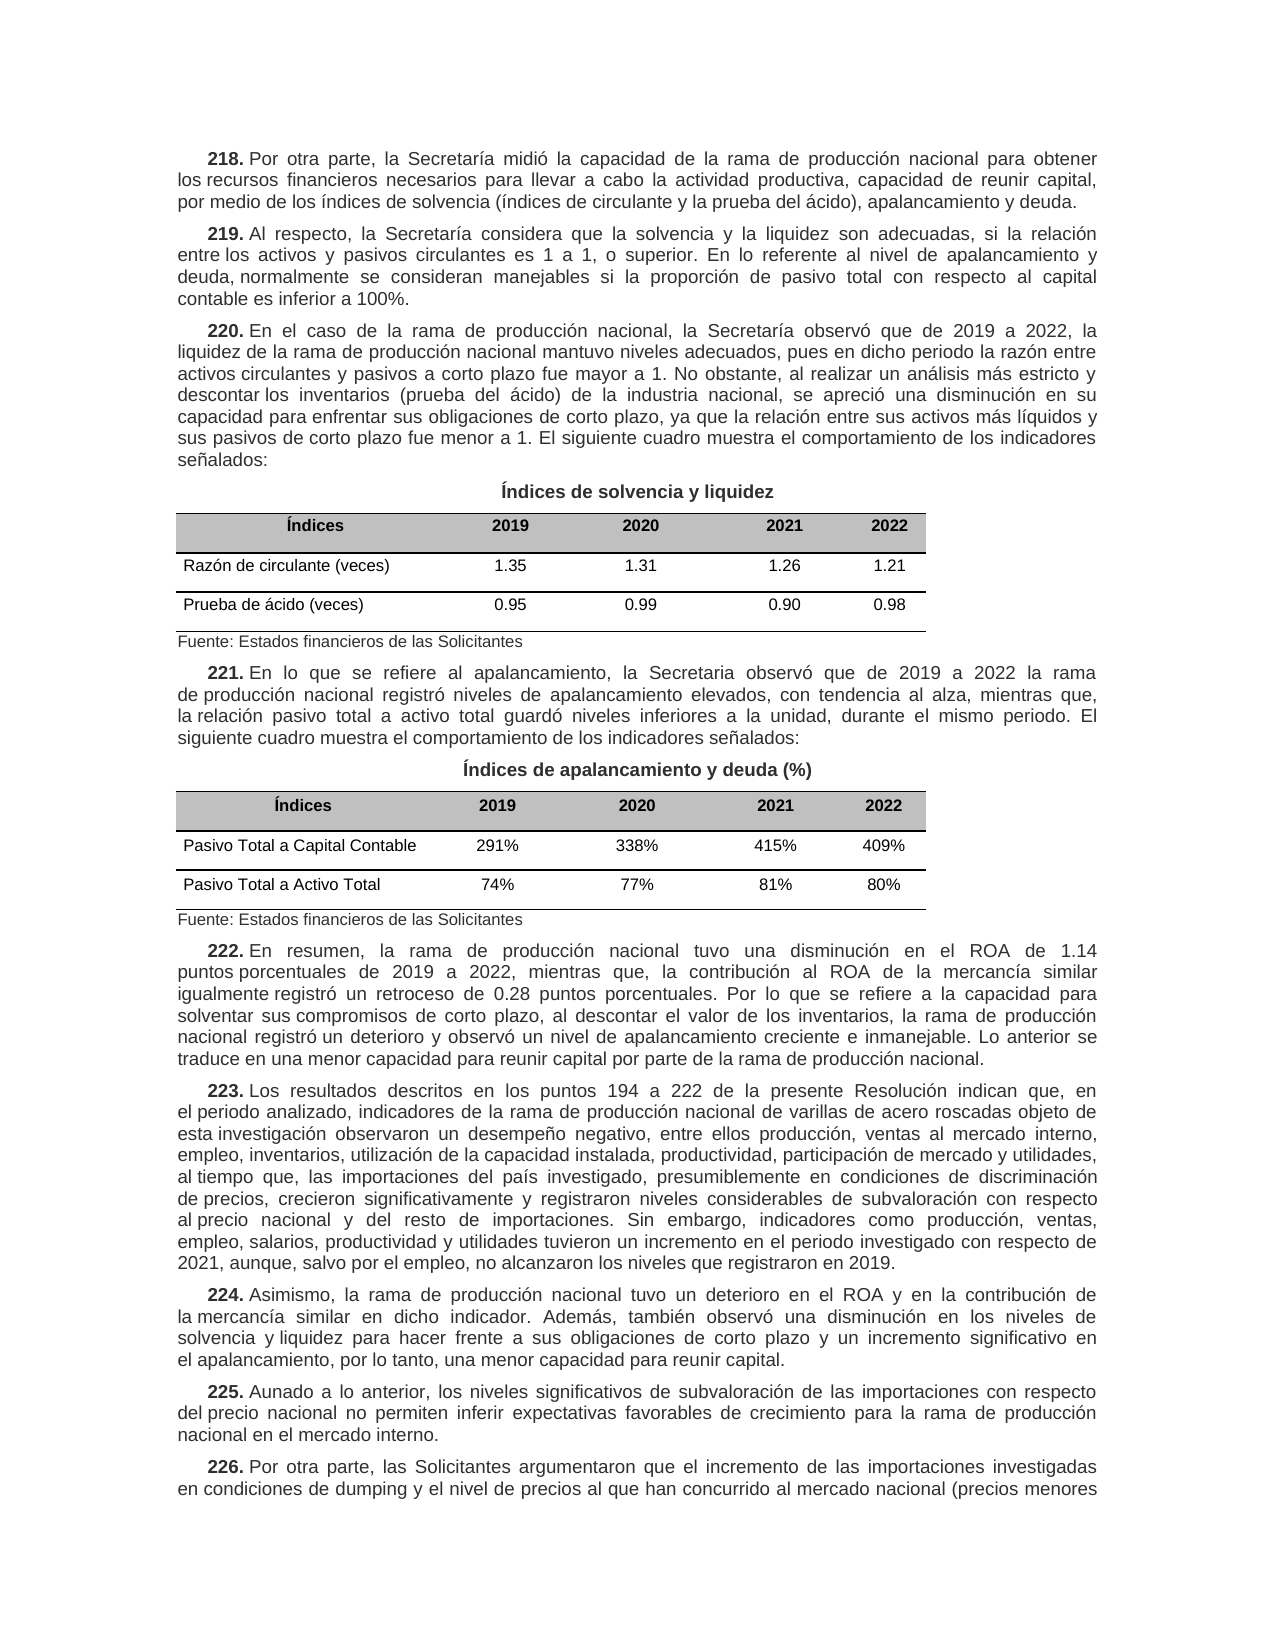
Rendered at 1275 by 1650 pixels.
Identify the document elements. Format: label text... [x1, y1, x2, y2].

table_cell Pasivo Total a Capital Contable [176, 832, 430, 869]
table_cell 1.26 [716, 554, 853, 591]
text 223. Los resultados descritos en los puntos 194 a 222 de la presente Resolución indican que, en el periodo analizado, indicadores de la rama de producción nacional de varillas de acero roscadas objeto de esta investigación observaron un desempeño negativo, entre ellos producción, ventas al mercado interno, empleo, inventarios, utilización de la capacidad instalada, productividad, participación de mercado y utilidades, al tiempo que, las importaciones del país investigado, presumiblemente en condiciones de discriminación de precios, crecieron significativamente y registraron niveles considerables de subvaloración con respecto al precio nacional y del resto de importaciones. Sin embargo, indicadores como producción, ventas, empleo, salarios, productividad y utilidades tuvieron un incremento en el periodo investigado con respecto de 2021, aunque, salvo por el empleo, no alcanzaron los niveles que registraron en 2019. [177, 1079, 1098, 1273]
table_cell 1.35 [455, 554, 566, 591]
table_cell 338% [565, 832, 709, 869]
table_cell 1.31 [566, 554, 716, 591]
text Índices de solvencia y liquidez [177, 481, 1098, 502]
text 224. Asimismo, la rama de producción nacional tuvo un deterioro en el ROA y en la contribución de la mercancía similar en dicho indicador. Además, también observó una disminución en los niveles de solvencia y liquidez para hacer frente a sus obligaciones de corto plazo y un incremento significativo en el apalancamiento, por lo tanto, una menor capacidad para reunir capital. [177, 1284, 1098, 1370]
text Fuente: Estados financieros de las Solicitantes [177, 910, 1098, 929]
table_header 2021 [716, 514, 853, 552]
table_cell 0.99 [566, 593, 716, 631]
text 220. En el caso de la rama de producción nacional, la Secretaría observó que de 2019 a 2022, la liquidez de la rama de producción nacional mantuvo niveles adecuados, pues en dicho periodo la razón entre activos circulantes y pasivos a corto plazo fue mayor a 1. No obstante, al realizar un análisis más estricto y descontar los inventarios (prueba del ácido) de la industria nacional, se apreció una disminución en su capacidad para enfrentar sus obligaciones de corto plazo, ya que la relación entre sus activos más líquidos y sus pasivos de corto plazo fue menor a 1. El siguiente cuadro muestra el comportamiento de los indicadores señalados: [177, 319, 1098, 470]
table_cell 0.95 [455, 593, 566, 631]
table_header Índices [176, 792, 430, 830]
table_cell 409% [842, 832, 926, 869]
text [177, 1456, 1098, 1499]
table_header 2020 [566, 514, 716, 552]
table_cell 74% [430, 871, 565, 908]
table_cell Prueba de ácido (veces) [176, 593, 455, 631]
table_cell 291% [430, 832, 565, 869]
table_cell 80% [842, 871, 926, 908]
table_header 2022 [853, 514, 926, 552]
table_cell 0.90 [716, 593, 853, 631]
text 219. Al respecto, la Secretaría considera que la solvencia y la liquidez son adecuadas, si la relación entre los activos y pasivos circulantes es 1 a 1, o superior. En lo referente al nivel de apalancamiento y deuda, normalmente se consideran manejables si la proporción de pasivo total con respecto al capital contable es inferior a 100%. [177, 223, 1098, 309]
table_cell 81% [709, 871, 842, 908]
table_header 2021 [709, 792, 842, 830]
text 221. En lo que se refiere al apalancamiento, la Secretaria observó que de 2019 a 2022 la rama de producción nacional registró niveles de apalancamiento elevados, con tendencia al alza, mientras que, la relación pasivo total a activo total guardó niveles inferiores a la unidad, durante el mismo periodo. El siguiente cuadro muestra el comportamiento de los indicadores señalados: [177, 662, 1098, 748]
text 218. Por otra parte, la Secretaría midió la capacidad de la rama de producción nacional para obtener los recursos financieros necesarios para llevar a cabo la actividad productiva, capacidad de reunir capital, por medio de los índices de solvencia (índices de circulante y la prueba del ácido), apalancamiento y deuda. [177, 148, 1098, 212]
table_cell 0.98 [853, 593, 926, 631]
table_cell 77% [565, 871, 709, 908]
table_header 2020 [565, 792, 709, 830]
text 222. En resumen, la rama de producción nacional tuvo una disminución en el ROA de 1.14 puntos porcentuales de 2019 a 2022, mientras que, la contribución al ROA de la mercancía similar igualmente registró un retroceso de 0.28 puntos porcentuales. Por lo que se refiere a la capacidad para solventar sus compromisos de corto plazo, al descontar el valor de los inventarios, la rama de producción nacional registró un deterioro y observó un nivel de apalancamiento creciente e inmanejable. Lo anterior se traduce en una menor capacidad para reunir capital por parte de la rama de producción nacional. [177, 940, 1098, 1069]
text Fuente: Estados financieros de las Solicitantes [177, 632, 1098, 651]
table_header 2019 [455, 514, 566, 552]
table_cell Razón de circulante (veces) [176, 554, 455, 591]
text 225. Aunado a lo anterior, los niveles significativos de subvaloración de las importaciones con respecto del precio nacional no permiten inferir expectativas favorables de crecimiento para la rama de producción nacional en el mercado interno. [177, 1381, 1098, 1445]
table_header Índices [176, 514, 455, 552]
table_header 2019 [430, 792, 565, 830]
table_header 2022 [842, 792, 926, 830]
table_cell Pasivo Total a Activo Total [176, 871, 430, 908]
table_cell 415% [709, 832, 842, 869]
text Índices de apalancamiento y deuda (%) [177, 758, 1098, 780]
table_cell 1.21 [853, 554, 926, 591]
